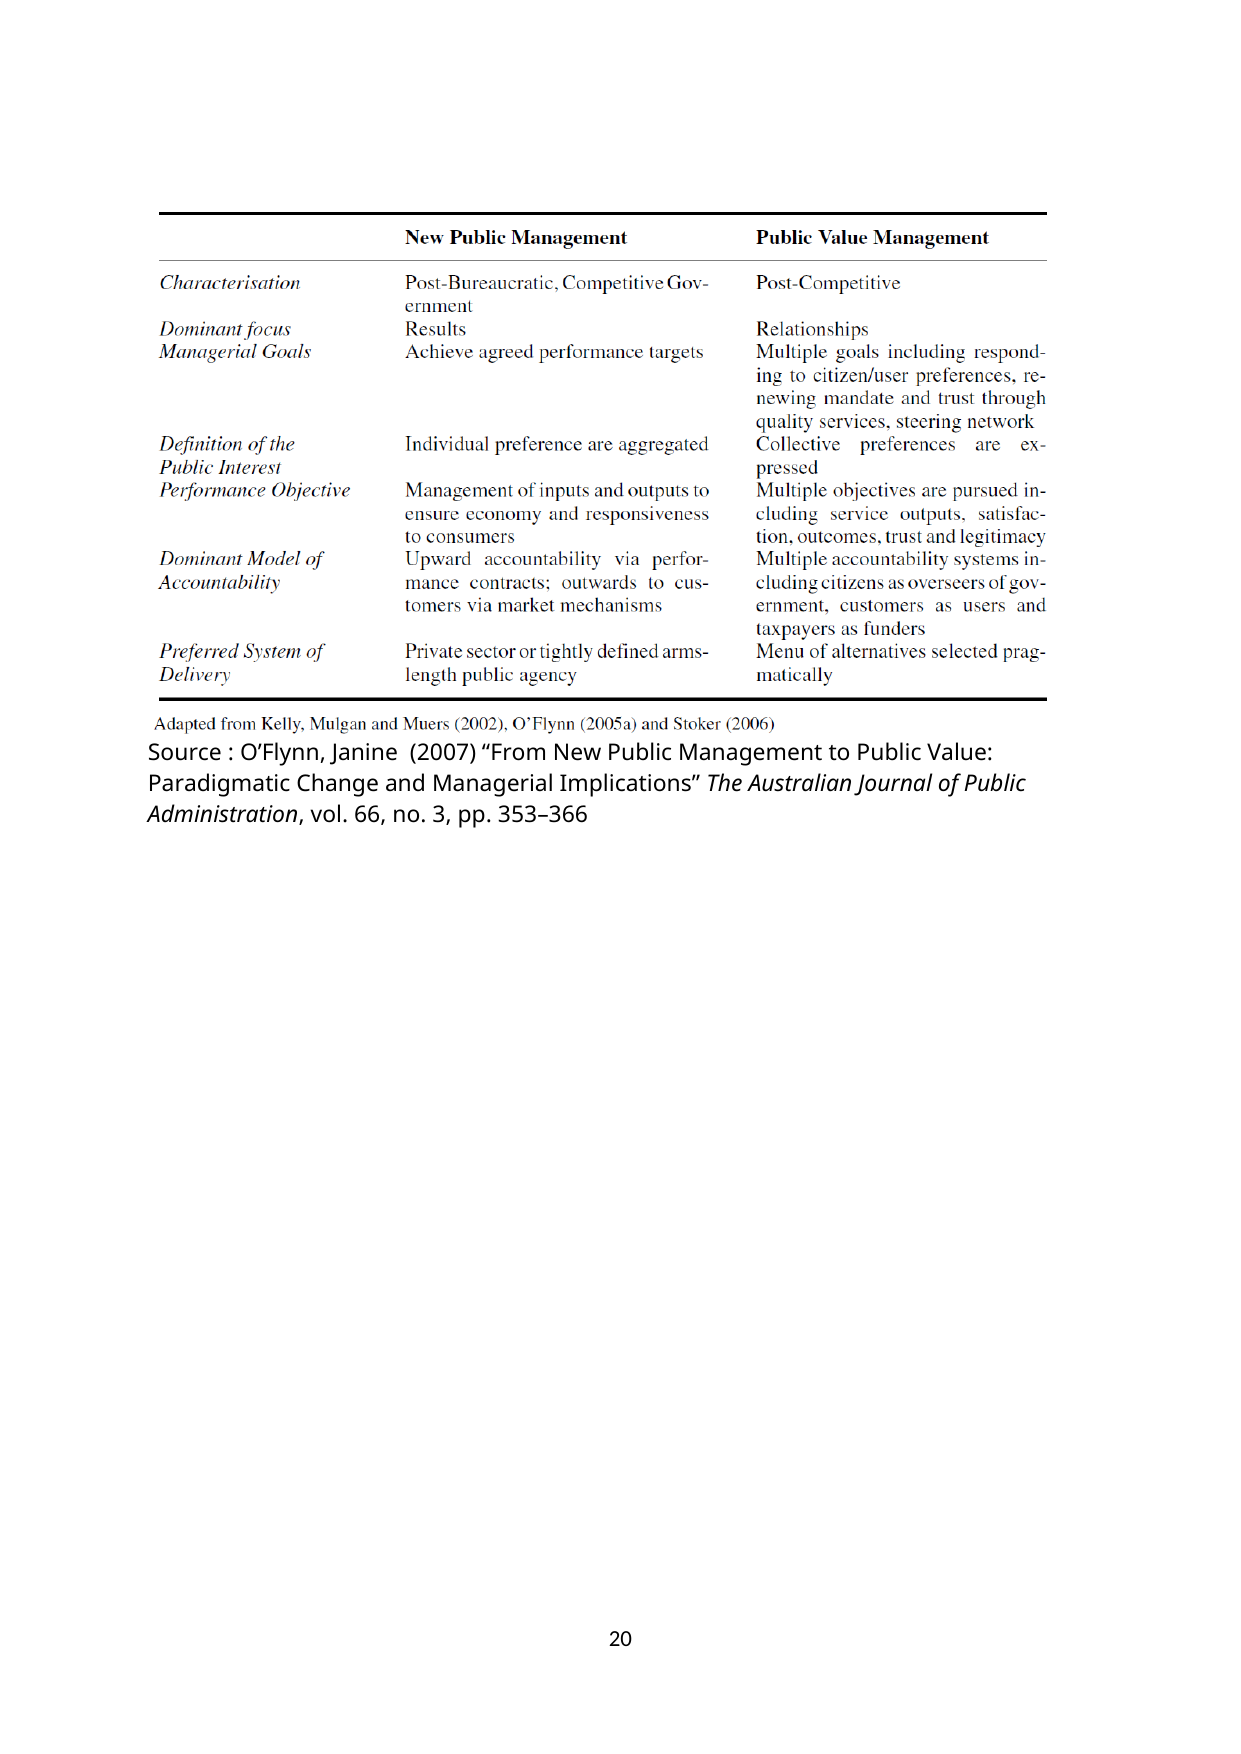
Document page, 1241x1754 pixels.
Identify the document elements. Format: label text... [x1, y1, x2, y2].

text Source : O’Flynn, Janine (2007) “From New Public Management to Public Value: Paradigmatic Change and Managerial Implications” The Australian Journal of Public Administration, vol. 66, no. 3, pp. 353–366 [148, 736, 1093, 830]
